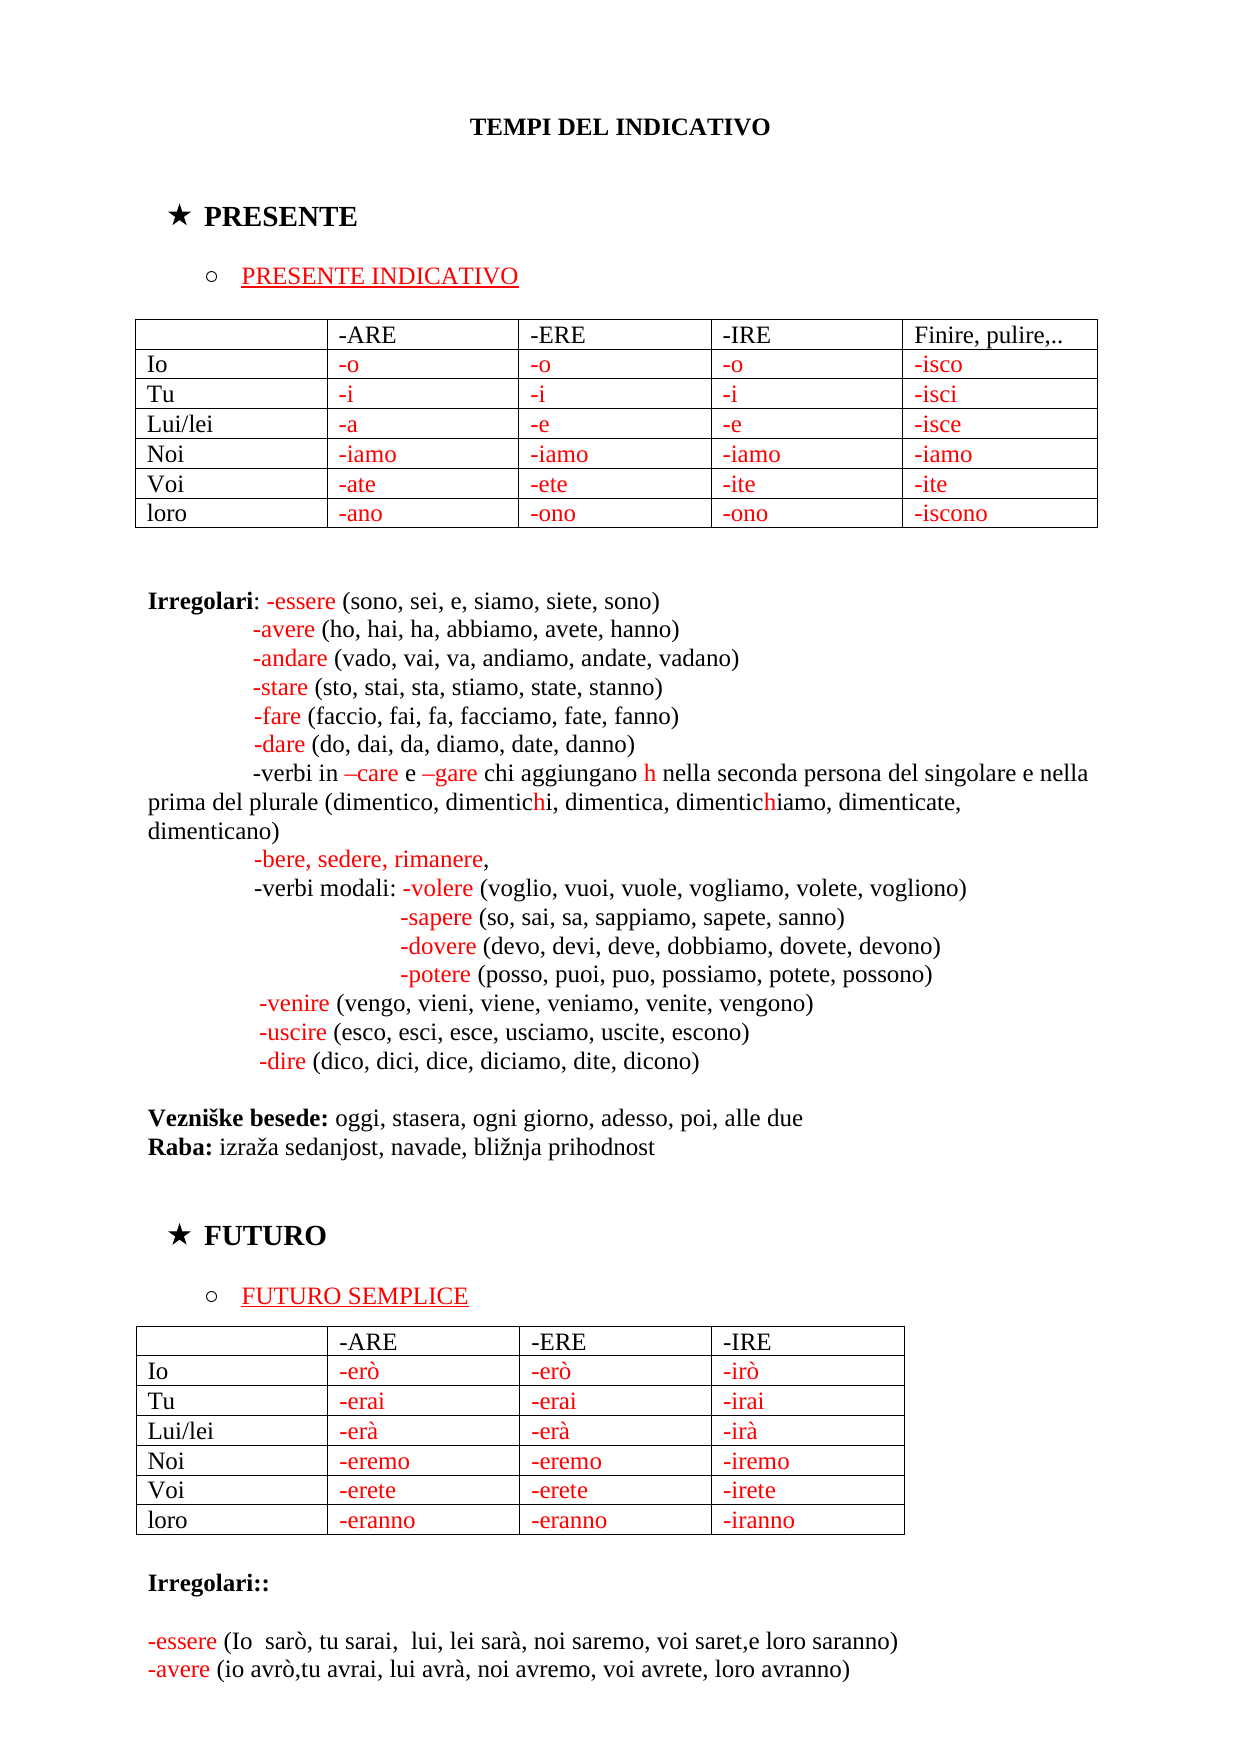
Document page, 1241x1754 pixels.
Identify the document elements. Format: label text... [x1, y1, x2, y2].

text Vezniške besede: oggi, stasera, ogni giorno, adesso, poi, alle due [148, 1103, 1093, 1132]
table_cell -iamo [903, 439, 1097, 468]
text -avere (ho, hai, ha, abbiamo, avete, hanno) [148, 614, 1093, 643]
table_header Finire, pulire,.. [903, 320, 1097, 348]
table_cell -ite [712, 469, 902, 497]
text -dare (do, dai, da, diamo, date, danno) [148, 729, 1093, 758]
table_cell -isci [903, 379, 1097, 408]
table_cell -iamo [519, 439, 711, 468]
list PRESENTE [166, 199, 1093, 232]
table_cell loro [136, 499, 327, 527]
table_header [136, 320, 327, 348]
table_cell -iamo [328, 439, 518, 468]
table_cell Lui/lei [136, 409, 327, 438]
table_cell -ete [519, 469, 711, 497]
text -potere (posso, puoi, puo, possiamo, potete, possono) [148, 959, 1093, 988]
table_cell -ate [328, 469, 518, 497]
table_cell -ano [328, 499, 518, 527]
text -andare (vado, vai, va, andiamo, andate, vadano) [148, 643, 1093, 672]
table_cell Noi [136, 439, 327, 468]
text -fare (faccio, fai, fa, facciamo, fate, fanno) [148, 701, 1093, 729]
text -dovere (devo, devi, deve, dobbiamo, dovete, devono) [148, 931, 1093, 959]
text -avere (io avrò,tu avrai, lui avrà, noi avremo, voi avrete, loro avranno) [148, 1654, 1093, 1683]
table_cell -ono [519, 499, 711, 527]
table_cell -iamo [712, 439, 902, 468]
list FUTURO SEMPLICE [204, 1281, 1093, 1309]
table_cell -e [712, 409, 902, 438]
table_cell Io [136, 350, 327, 378]
table_cell -isce [903, 409, 1097, 438]
text TEMPI DEL INDICATIVO [148, 112, 1093, 141]
table_cell -o [519, 350, 711, 378]
table_cell -iscono [903, 499, 1097, 527]
table_cell -isco [903, 350, 1097, 378]
table_cell Tu [136, 379, 327, 408]
list PRESENTE INDICATIVO [204, 261, 1093, 290]
table_header -IRE [712, 320, 902, 348]
table_cell -i [328, 379, 518, 408]
table_cell -o [328, 350, 518, 378]
list FUTURO [166, 1218, 1093, 1252]
table_cell -ite [903, 469, 1097, 497]
text Irregolari:: [148, 1568, 1093, 1597]
text -verbi modali: -volere (voglio, vuoi, vuole, vogliamo, volete, vogliono) [148, 873, 1093, 902]
table_cell -o [712, 350, 902, 378]
table_cell Voi [136, 469, 327, 497]
text -dire (dico, dici, dice, diciamo, dite, dicono) [148, 1046, 1093, 1074]
table_header -ERE [519, 320, 711, 348]
text -essere (Io sarò, tu sarai, lui, lei sarà, noi saremo, voi saret,e loro saranno) [148, 1626, 1093, 1654]
text -uscire (esco, esci, esce, usciamo, uscite, escono) [148, 1017, 1093, 1046]
table_cell -a [328, 409, 518, 438]
table_cell -e [519, 409, 711, 438]
text -venire (vengo, vieni, viene, veniamo, venite, vengono) [148, 988, 1093, 1017]
text -stare (sto, stai, sta, stiamo, state, stanno) [148, 672, 1093, 701]
text Raba: izraža sedanjost, navade, bližnja prihodnost [148, 1132, 1093, 1161]
table_header -ARE [328, 320, 518, 348]
table_cell -i [519, 379, 711, 408]
text -verbi in –care e –gare chi aggiungano h nella seconda persona del singolare e nella prima del plurale (dimentico, dimentichi, dimentica, dimentichiamo, dimenticate, dimenticano) [148, 758, 1093, 844]
table_cell -ono [712, 499, 902, 527]
text -sapere (so, sai, sa, sappiamo, sapete, sanno) [148, 902, 1093, 931]
table_cell -i [712, 379, 902, 408]
text Irregolari: -essere (sono, sei, e, siamo, siete, sono) [148, 586, 1093, 614]
text -bere, sedere, rimanere, [148, 844, 1093, 873]
